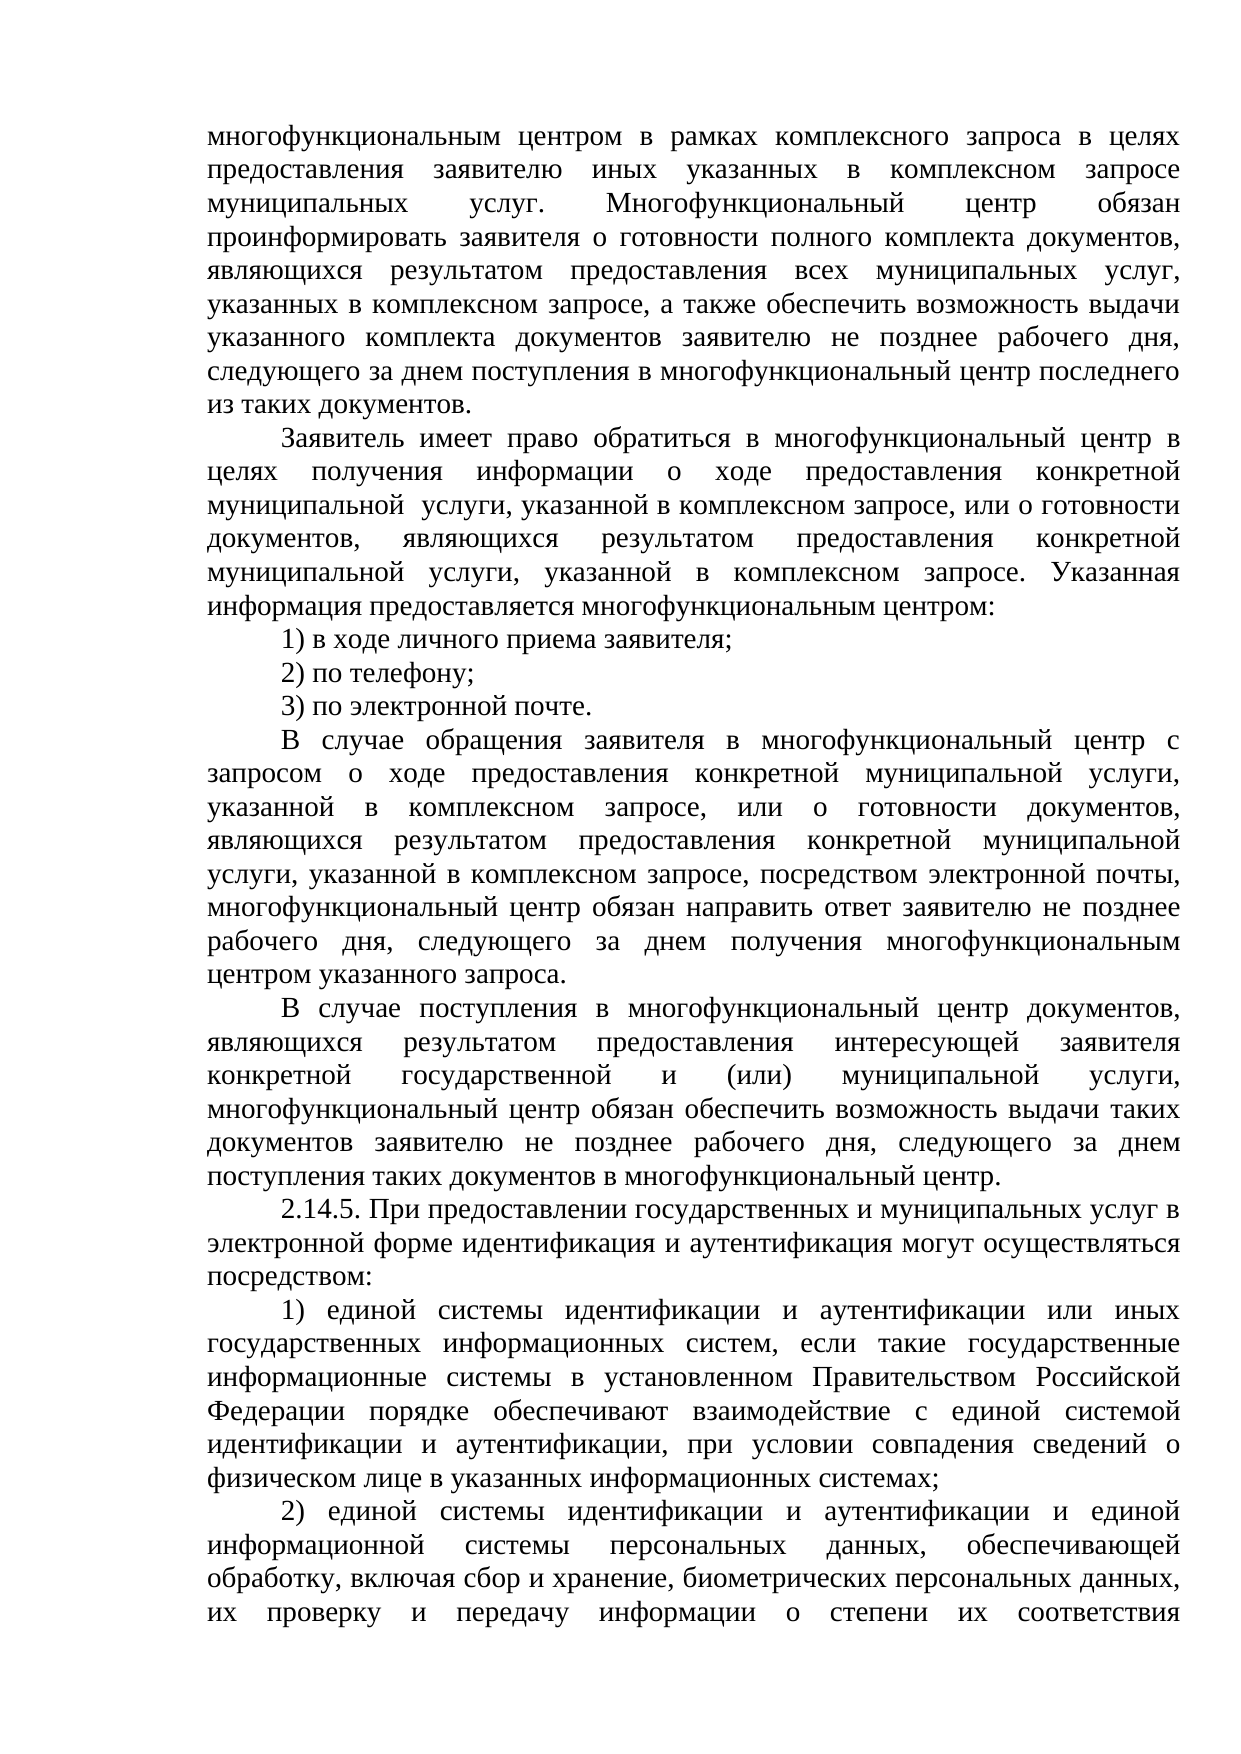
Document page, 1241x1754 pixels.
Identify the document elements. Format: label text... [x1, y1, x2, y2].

text В случае обращения заявителя в многофункциональный центр с запросом о ходе предоставления конкретной муниципальной услуги, указанной в комплексном запросе, или о готовности документов, являющихся результатом предоставления конкретной муниципальной услуги, указанной в комплексном запросе, посредством электронной почты, многофункциональный центр обязан направить ответ заявителю не позднее рабочего дня, следующего за днем получения многофункциональным центром указанного запроса. [207, 722, 1181, 990]
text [207, 118, 1181, 420]
text 2) по телефону; [207, 655, 1181, 688]
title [207, 1493, 1181, 1627]
text 3) по электронной почте. [207, 688, 1181, 722]
text Заявитель имеет право обратиться в многофункциональный центр в целях получения информации о ходе предоставления конкретной муниципальной услуги, указанной в комплексном запросе, или о готовности документов, являющихся результатом предоставления конкретной муниципальной услуги, указанной в комплексном запросе. Указанная информация предоставляется многофункциональным центром: [207, 420, 1181, 621]
text В случае поступления в многофункциональный центр документов, являющихся результатом предоставления интересующей заявителя конкретной государственной и (или) муниципальной услуги, многофункциональный центр обязан обеспечить возможность выдачи таких документов заявителю не позднее рабочего дня, следующего за днем поступления таких документов в многофункциональный центр. [207, 990, 1181, 1191]
text 1) в ходе личного приема заявителя; [207, 621, 1181, 655]
title 2.14.5. При предоставлении государственных и муниципальных услуг в электронной форме идентификация и аутентификация могут осуществляться посредством: [207, 1191, 1181, 1292]
title 1) единой системы идентификации и аутентификации или иных государственных информационных систем, если такие государственные информационные системы в установленном Правительством Российской Федерации порядке обеспечивают взаимодействие с единой системой идентификации и аутентификации, при условии совпадения сведений о физическом лице в указанных информационных системах; [207, 1292, 1181, 1493]
